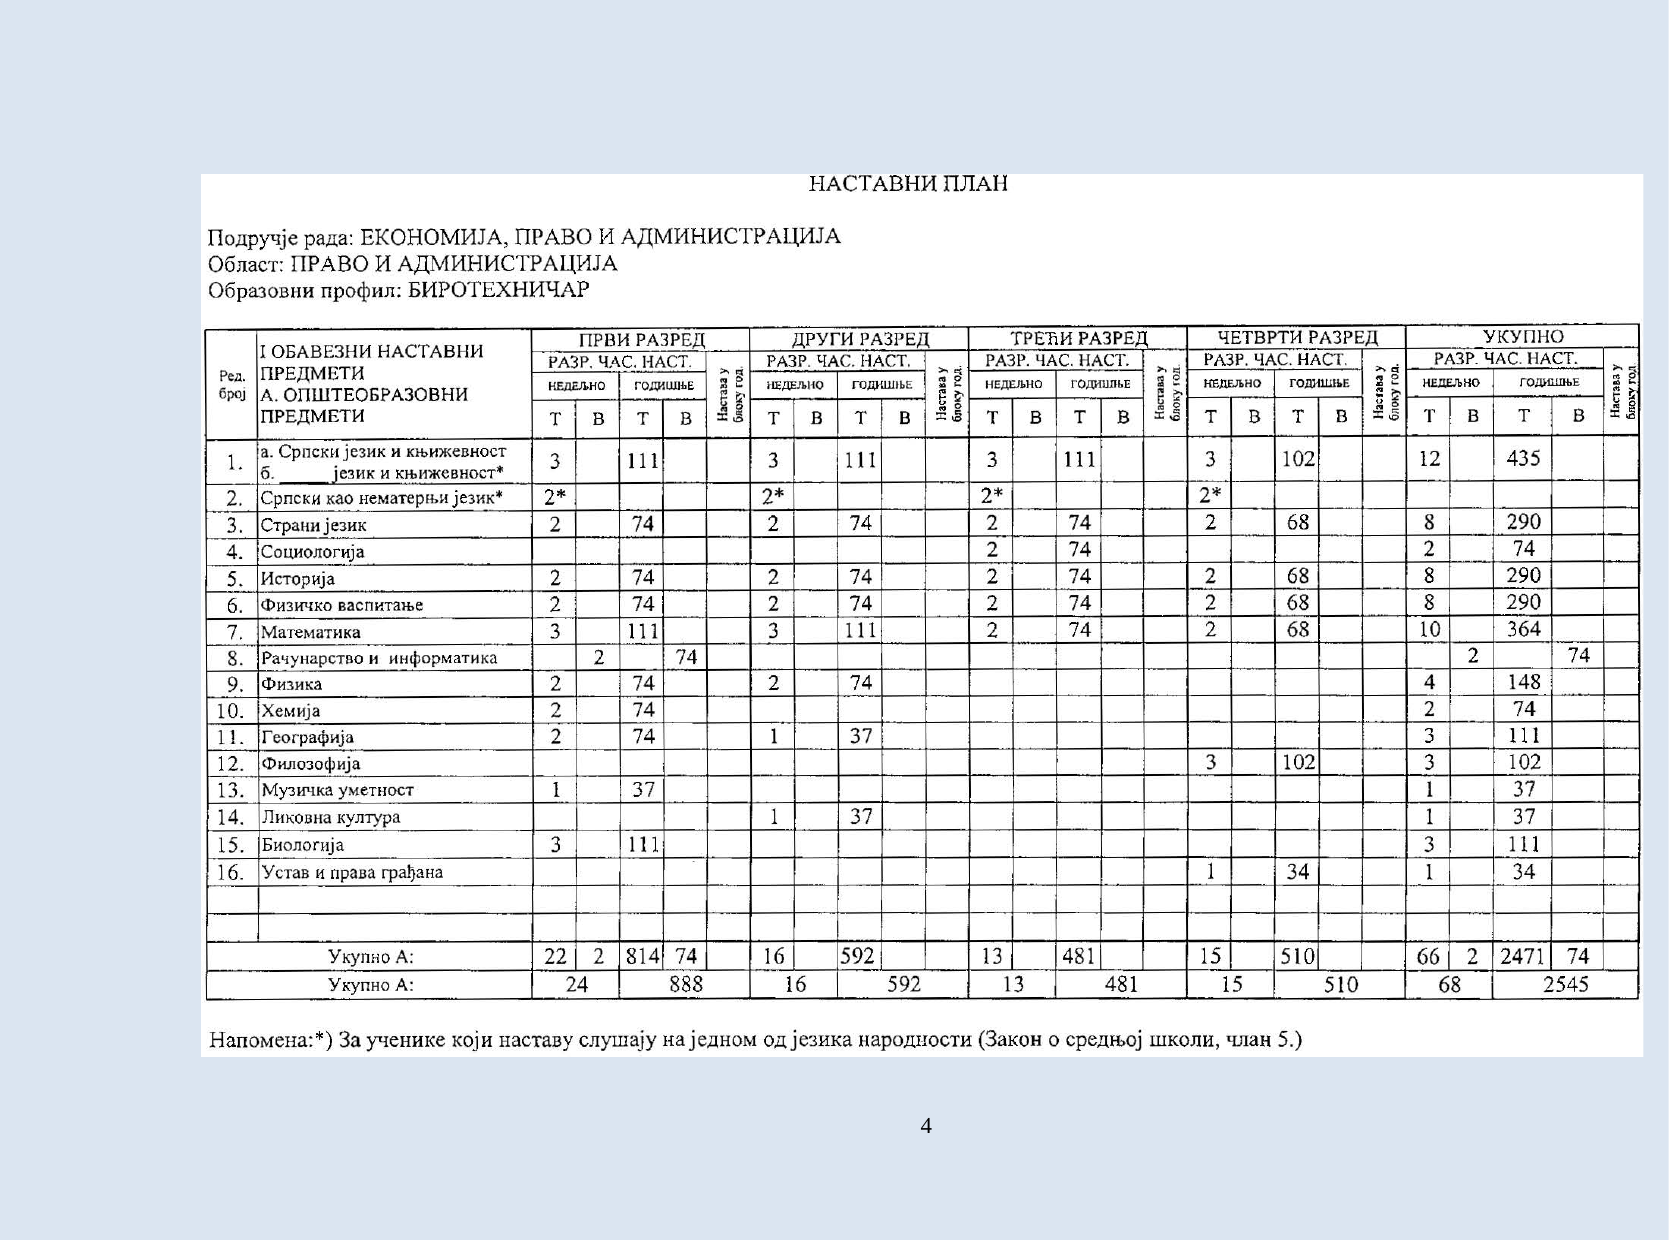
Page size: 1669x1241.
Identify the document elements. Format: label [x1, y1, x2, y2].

picture [201, 174, 1644, 1057]
